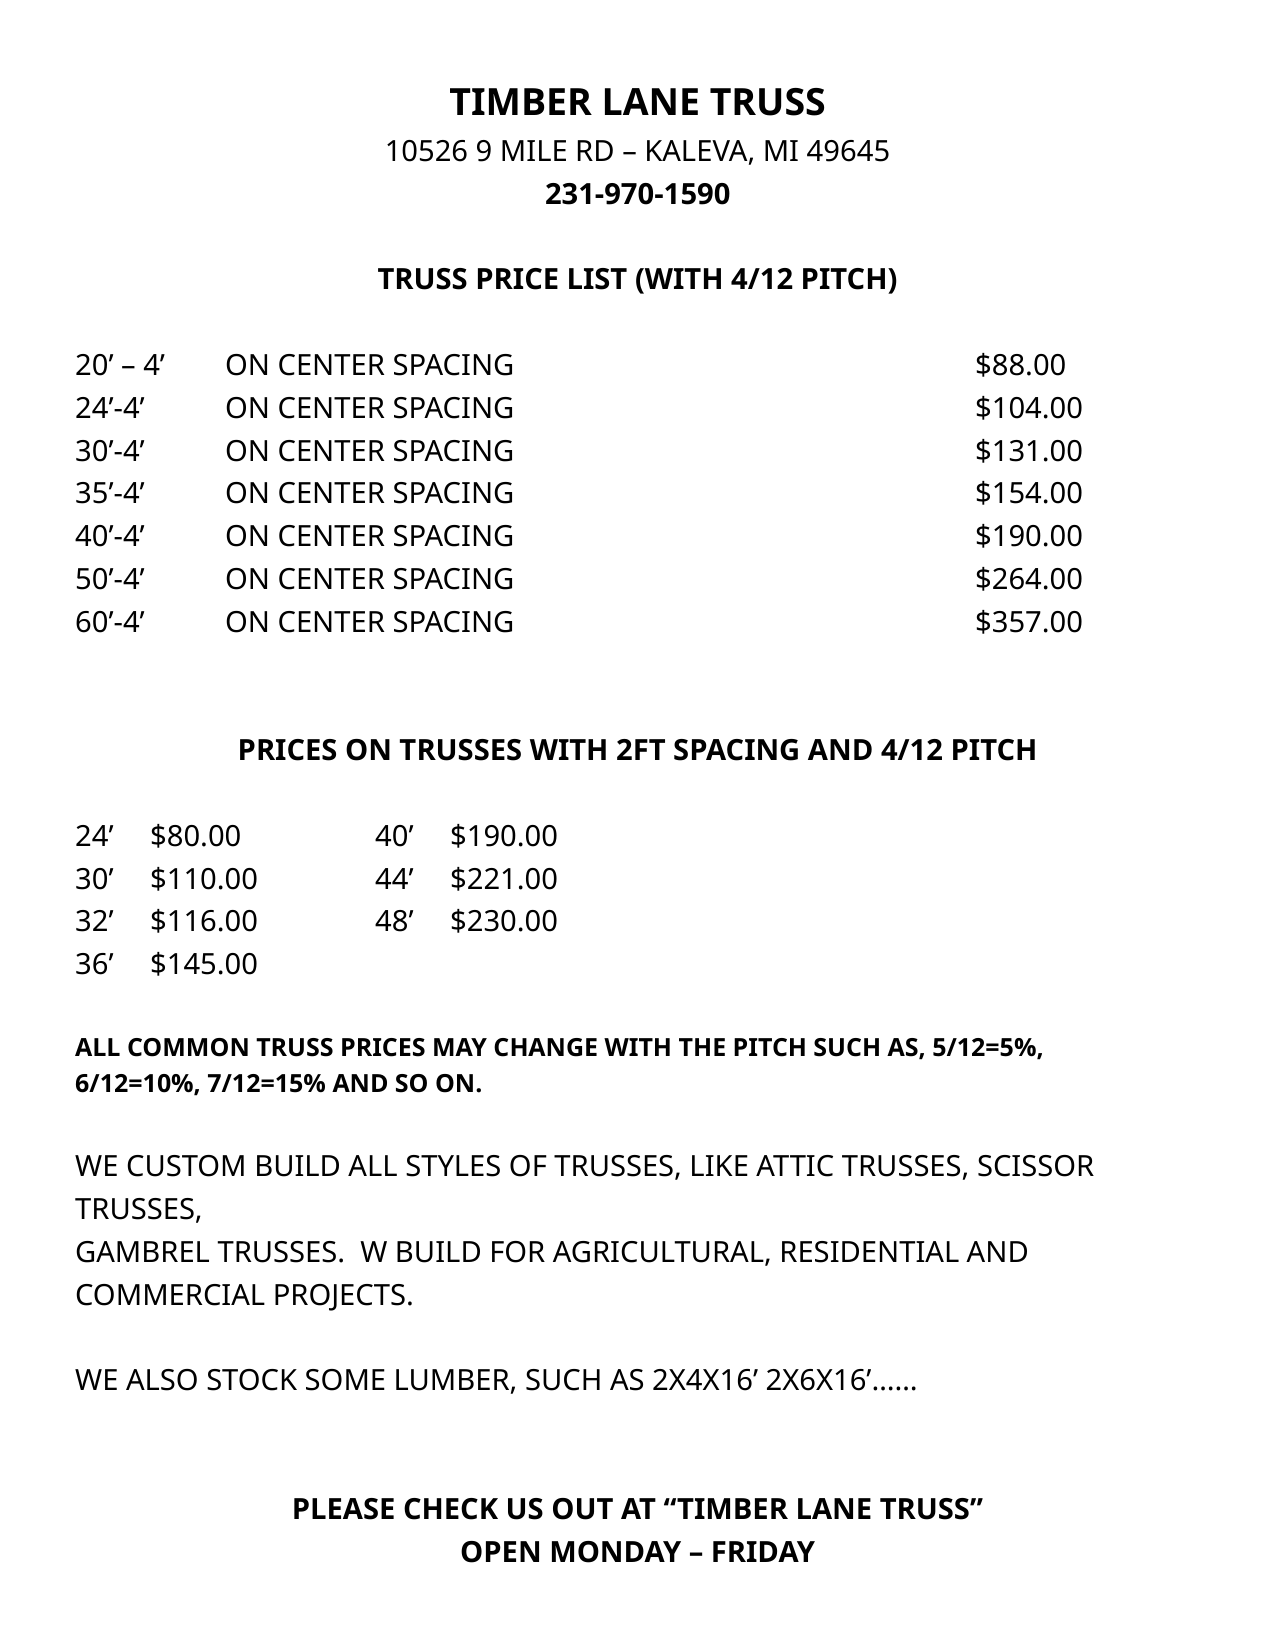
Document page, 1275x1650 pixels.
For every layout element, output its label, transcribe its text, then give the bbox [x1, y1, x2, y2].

text 30’-4’ ON CENTER SPACING $131.00 [75, 430, 1200, 469]
text 231-970-1590 [75, 173, 1200, 213]
text 20’ – 4’ ON CENTER SPACING $88.00 [75, 344, 1200, 384]
text OPEN MONDAY – FRIDAY [75, 1531, 1200, 1571]
text TIMBER LANE TRUSS [75, 75, 1200, 126]
text ALL COMMON TRUSS PRICES MAY CHANGE WITH THE PITCH SUCH AS, 5/12=5%, [75, 1029, 1200, 1063]
text 6/12=10%, 7/12=15% AND SO ON. [75, 1066, 1200, 1100]
text 10526 9 MILE RD – KALEVA, MI 49645 [75, 130, 1200, 170]
text PLEASE CHECK US OUT AT “TIMBER LANE TRUSS” [75, 1488, 1200, 1528]
text 30’ $110.00 44’ $221.00 [75, 858, 1200, 898]
text 60’-4’ ON CENTER SPACING $357.00 [75, 601, 1200, 641]
text 36’ $145.00 [75, 943, 1200, 983]
text TRUSS PRICE LIST (WITH 4/12 PITCH) [75, 258, 1200, 298]
text 24’-4’ ON CENTER SPACING $104.00 [75, 387, 1200, 427]
text 35’-4’ ON CENTER SPACING $154.00 [75, 473, 1200, 512]
text 32’ $116.00 48’ $230.00 [75, 901, 1200, 940]
text 40’-4’ ON CENTER SPACING $190.00 [75, 515, 1200, 555]
text GAMBREL TRUSSES. W BUILD FOR AGRICULTURAL, RESIDENTIAL AND COMMERCIAL PROJECTS. [75, 1231, 1200, 1314]
text WE CUSTOM BUILD ALL STYLES OF TRUSSES, LIKE ATTIC TRUSSES, SCISSOR TRUSSES, [75, 1146, 1200, 1228]
text PRICES ON TRUSSES WITH 2FT SPACING AND 4/12 PITCH [75, 729, 1200, 769]
text 24’ $80.00 40’ $190.00 [75, 815, 1200, 855]
text WE ALSO STOCK SOME LUMBER, SUCH AS 2X4X16’ 2X6X16’…… [75, 1359, 1200, 1399]
text 50’-4’ ON CENTER SPACING $264.00 [75, 558, 1200, 598]
